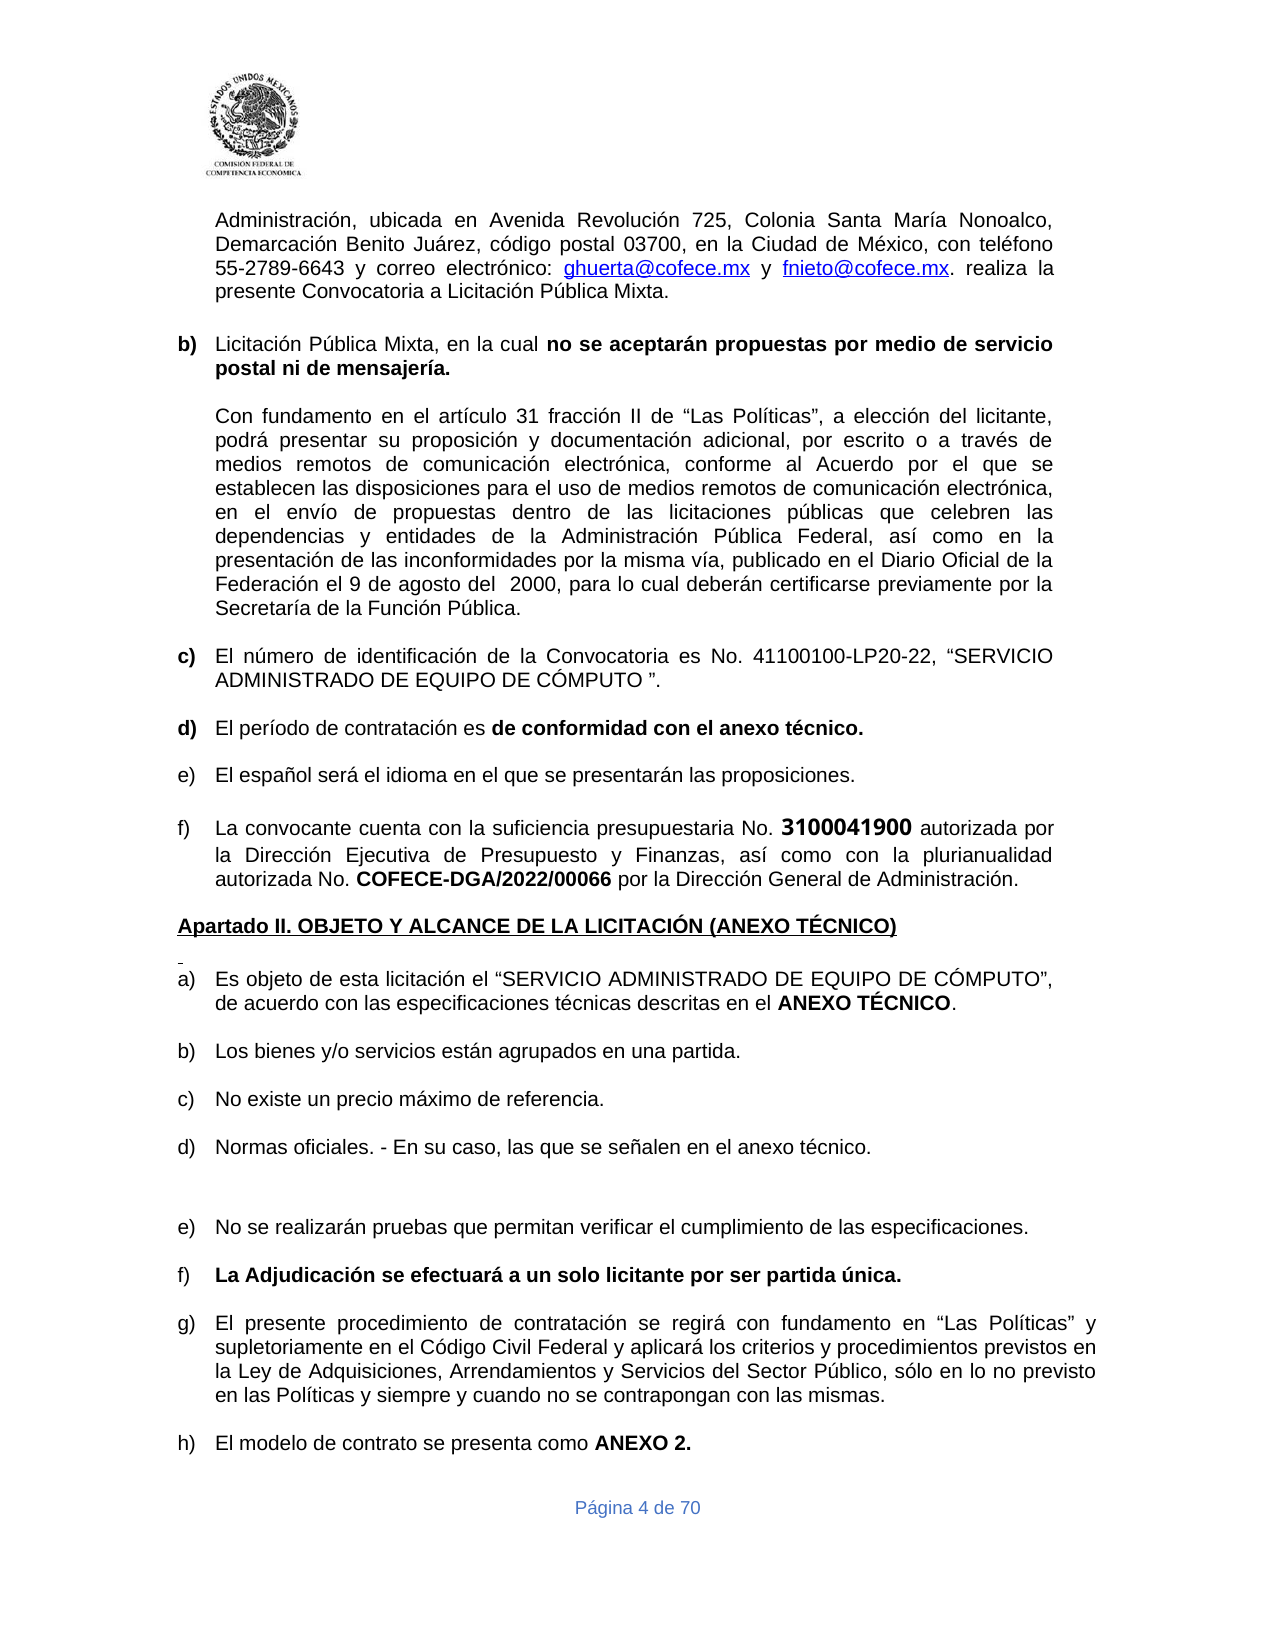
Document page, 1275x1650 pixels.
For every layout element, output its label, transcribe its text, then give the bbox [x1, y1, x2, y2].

list El modelo de contrato se presenta como ANEXO 2. [177, 1431, 1098, 1454]
list No se realizarán pruebas que permitan verificar el cumplimiento de las especificaciones. [177, 1215, 1098, 1239]
list El número de identificación de la Convocatoria es No. 41100100-LP20-22, “SERVICIO ADMINISTRADO DE EQUIPO DE CÓMPUTO ”. [177, 643, 1054, 691]
list El español será el idioma en el que se presentarán las proposiciones. [177, 763, 1054, 787]
list La Adjudicación se efectuará a un solo licitante por ser partida única. [177, 1263, 1098, 1287]
list Con fundamento en el artículo 31 fracción II de “Las Políticas”, a elección del licitante, podrá presentar su proposición y documentación adicional, por escrito o a través de medios remotos de comunicación electrónica, conforme al Acuerdo por el que se establecen las disposiciones para el uso de medios remotos de comunicación electrónica, en el envío de propuestas dentro de las licitaciones públicas que celebren las dependencias y entidades de la Administración Pública Federal, así como en la presentación de las inconformidades por la misma vía, publicado en el Diario Oficial de la Federación el 9 de agosto del 2000, para lo cual deberán certificarse previamente por la Secretaría de la Función Pública. [215, 404, 1054, 619]
list El presente procedimiento de contratación se regirá con fundamento en “Las Políticas” y supletoriamente en el Código Civil Federal y aplicará los criterios y procedimientos previstos en la Ley de Adquisiciones, Arrendamientos y Servicios del Sector Público, sólo en lo no previsto en las Políticas y siempre y cuando no se contrapongan con las mismas. [177, 1311, 1098, 1407]
list No existe un precio máximo de referencia. [177, 1087, 1098, 1111]
list Es objeto de esta licitación el “SERVICIO ADMINISTRADO DE EQUIPO DE CÓMPUTO”, de acuerdo con las especificaciones técnicas descritas en el ANEXO TÉCNICO. [177, 967, 1054, 1015]
list Apartado II. OBJETO Y ALCANCE DE LA LICITACIÓN (ANEXO TÉCNICO) [177, 914, 1098, 938]
list La convocante cuenta con la suficiencia presupuestaria No. 3100041900 autorizada por la Dirección Ejecutiva de Presupuesto y Finanzas, así como con la plurianualidad autorizada No. COFECE-DGA/2022/00066 por la Dirección General de Administración. [177, 811, 1054, 890]
list Licitación Pública Mixta, en la cual no se aceptarán propuestas por medio de servicio postal ni de mensajería. [177, 332, 1054, 380]
list Normas oficiales. - En su caso, las que se señalen en el anexo técnico. [177, 1135, 1098, 1159]
list Los bienes y/o servicios están agrupados en una partida. [177, 1039, 1054, 1063]
picture [188, 73, 322, 179]
list El período de contratación es de conformidad con el anexo técnico. [177, 715, 1054, 739]
